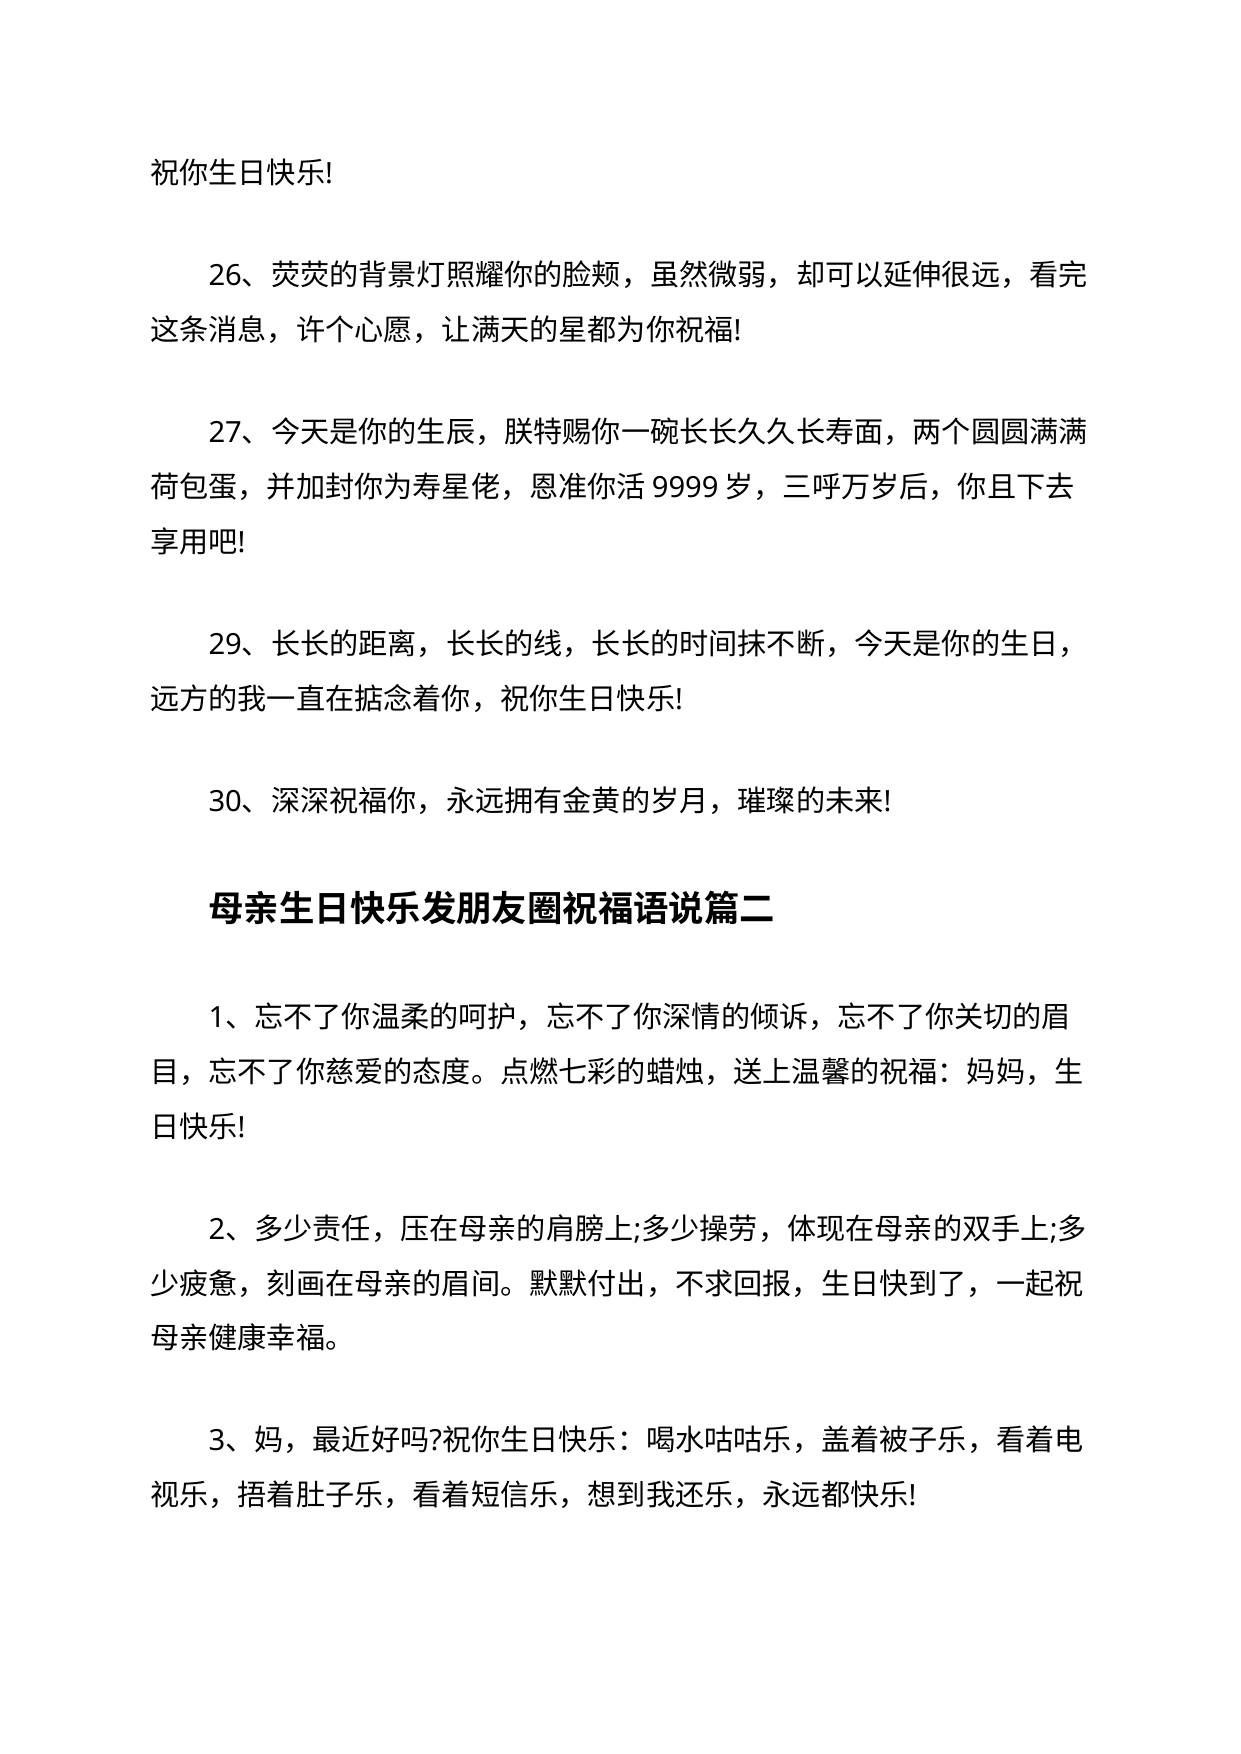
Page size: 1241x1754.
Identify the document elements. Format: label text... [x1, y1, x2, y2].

text 3、妈，最近好吗?祝你生日快乐：喝水咕咕乐，盖着被子乐，看着电视乐，捂着肚子乐，看着短信乐，想到我还乐，永远都快乐! [150, 1417, 1090, 1514]
text 27、今天是你的生辰，朕特赐你一碗长长久久长寿面，两个圆圆满满荷包蛋，并加封你为寿星佬，恩准你活9999岁，三呼万岁后，你且下去享用吧! [150, 409, 1090, 561]
text 30、深深祝福你，永远拥有金黄的岁月，璀璨的未来! [150, 778, 1090, 820]
text 母亲生日快乐发朋友圈祝福语说篇二 [150, 880, 1090, 931]
text 1、忘不了你温柔的呵护，忘不了你深情的倾诉，忘不了你关切的眉目，忘不了你慈爱的态度。点燃七彩的蜡烛，送上温馨的祝福：妈妈，生日快乐! [150, 993, 1090, 1146]
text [150, 150, 1090, 192]
text 2、多少责任，压在母亲的肩膀上;多少操劳，体现在母亲的双手上;多少疲惫，刻画在母亲的眉间。默默付出，不求回报，生日快到了，一起祝母亲健康幸福。 [150, 1205, 1090, 1357]
text 26、荧荧的背景灯照耀你的脸颊，虽然微弱，却可以延伸很远，看完这条消息，许个心愿，让满天的星都为你祝福! [150, 252, 1090, 349]
text 29、长长的距离，长长的线，长长的时间抹不断，今天是你的生日，远方的我一直在掂念着你，祝你生日快乐! [150, 621, 1090, 718]
